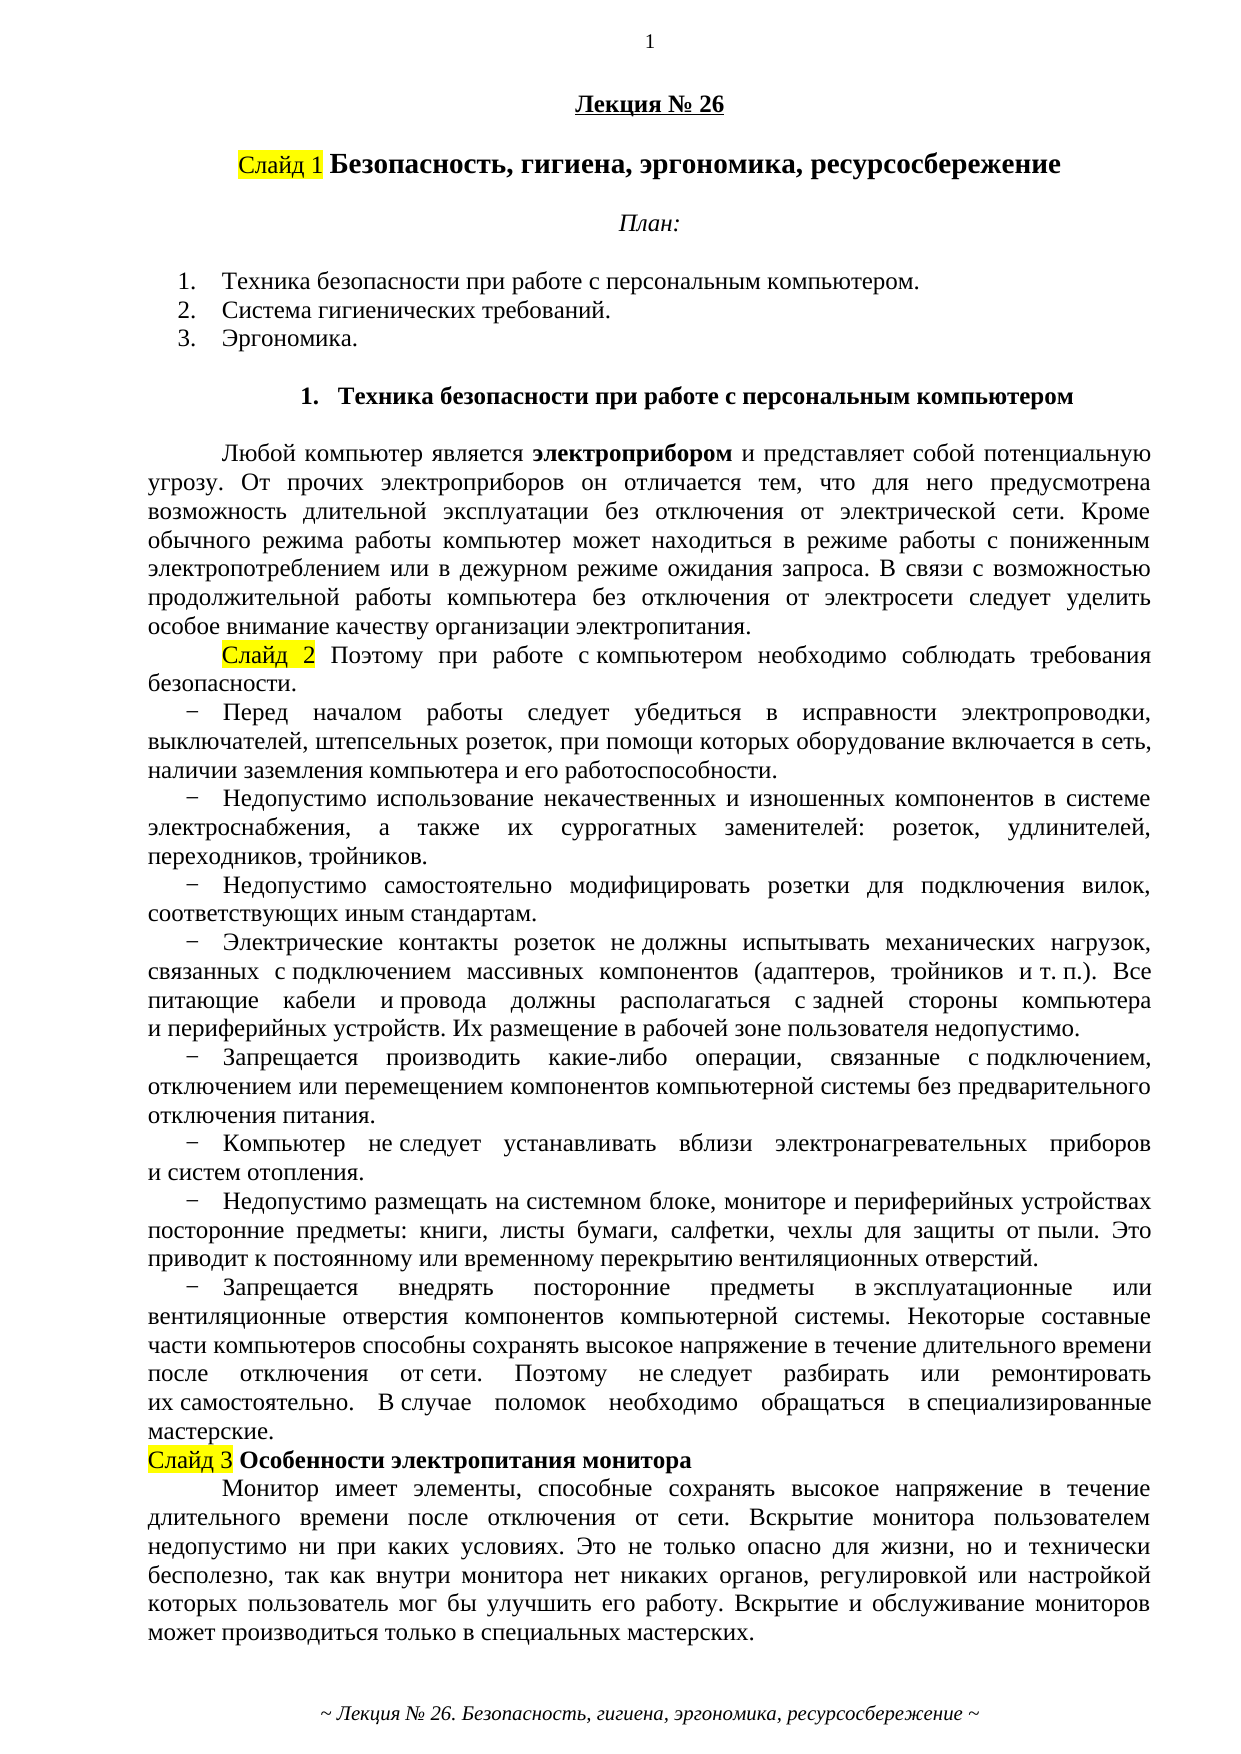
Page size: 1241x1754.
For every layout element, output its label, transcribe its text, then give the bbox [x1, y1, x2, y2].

text Слайд 3 Особенности электропитания монитора [233, 1445, 1152, 1473]
list Техника безопасности при работе с персональным компьютером. [177, 266, 1152, 295]
list Компьютер не следует устанавливать вблизи электронагревательных приборов и систем отопления. [148, 1128, 1152, 1186]
text Монитор имеет элементы, способные сохранять высокое напряжение в течение длительного времени после отключения от сети. Вскрытие монитора пользователем недопустимо ни при каких условиях. Это не только опасно для жизни, но и технически бесполезно, так как внутри монитора нет никаких органов, регулировкой или настройкой которых пользователь мог бы улучшить его работу. Вскрытие и обслуживание мониторов может производиться только в специальных мастерских. [148, 1473, 1152, 1646]
text Слайд 2 Поэтому при работе с компьютером необходимо соблюдать требования безопасности. [148, 640, 1152, 697]
list Перед началом работы следует убедиться в исправности электропроводки, выключателей, штепсельных розеток, при помощи которых оборудование включается в сеть, наличии заземления компьютера и его работоспособности. [148, 697, 1152, 783]
text Любой компьютер является электроприбором и представляет собой потенциальную угрозу. От прочих электроприборов он отличается тем, что для него предусмотрена возможность длительной эксплуатации без отключения от электрической сети. Кроме обычного режима работы компьютер может находиться в режиме работы с пониженным электропотреблением или в дежурном режиме ожидания запроса. В связи с возможностью продолжительной работы компьютера без отключения от электросети следует уделить особое внимание качеству организации электропитания. [148, 438, 1152, 640]
text План: [148, 208, 1152, 237]
list Недопустимо размещать на системном блоке, мониторе и периферийных устройствах посторонние предметы: книги, листы бумаги, салфетки, чехлы для защиты от пыли. Это приводит к постоянному или временному перекрытию вентиляционных отверстий. [148, 1186, 1152, 1272]
list Электрические контакты розеток не должны испытывать механических нагрузок, связанных с подключением массивных компонентов (адаптеров, тройников и т. п.). Все питающие кабели и провода должны располагаться с задней стороны компьютера и периферийных устройств. Их размещение в рабочей зоне пользователя недопустимо. [148, 927, 1152, 1042]
list Запрещается производить какие-либо операции, связанные с подключением, отключением или перемещением компонентов компьютерной системы без предварительного отключения питания. [148, 1042, 1152, 1128]
list Недопустимо использование некачественных и изношенных компонентов в системе электроснабжения, а также их суррогатных заменителей: розеток, удлинителей, переходников, тройников. [148, 783, 1152, 870]
list Система гигиенических требований. [177, 295, 1152, 323]
list Недопустимо самостоятельно модифицировать розетки для подключения вилок, соответствующих иным стандартам. [148, 870, 1152, 927]
text Слайд 1 Безопасность, гигиена, эргономика, ресурсосбережение [148, 146, 1152, 180]
list Запрещается внедрять посторонние предметы в эксплуатационные или вентиляционные отверстия компонентов компьютерной системы. Некоторые составные части компьютеров способны сохранять высокое напряжение в течение длительного времени после отключения от сети. Поэтому не следует разбирать или ремонтировать их самостоятельно. В случае поломок необходимо обращаться в специализированные мастерские. [148, 1272, 1152, 1445]
text Лекция № 26 [148, 89, 1152, 117]
list Эргономика. [177, 323, 1152, 352]
list Техника безопасности при работе с персональным компьютером [223, 381, 1152, 410]
